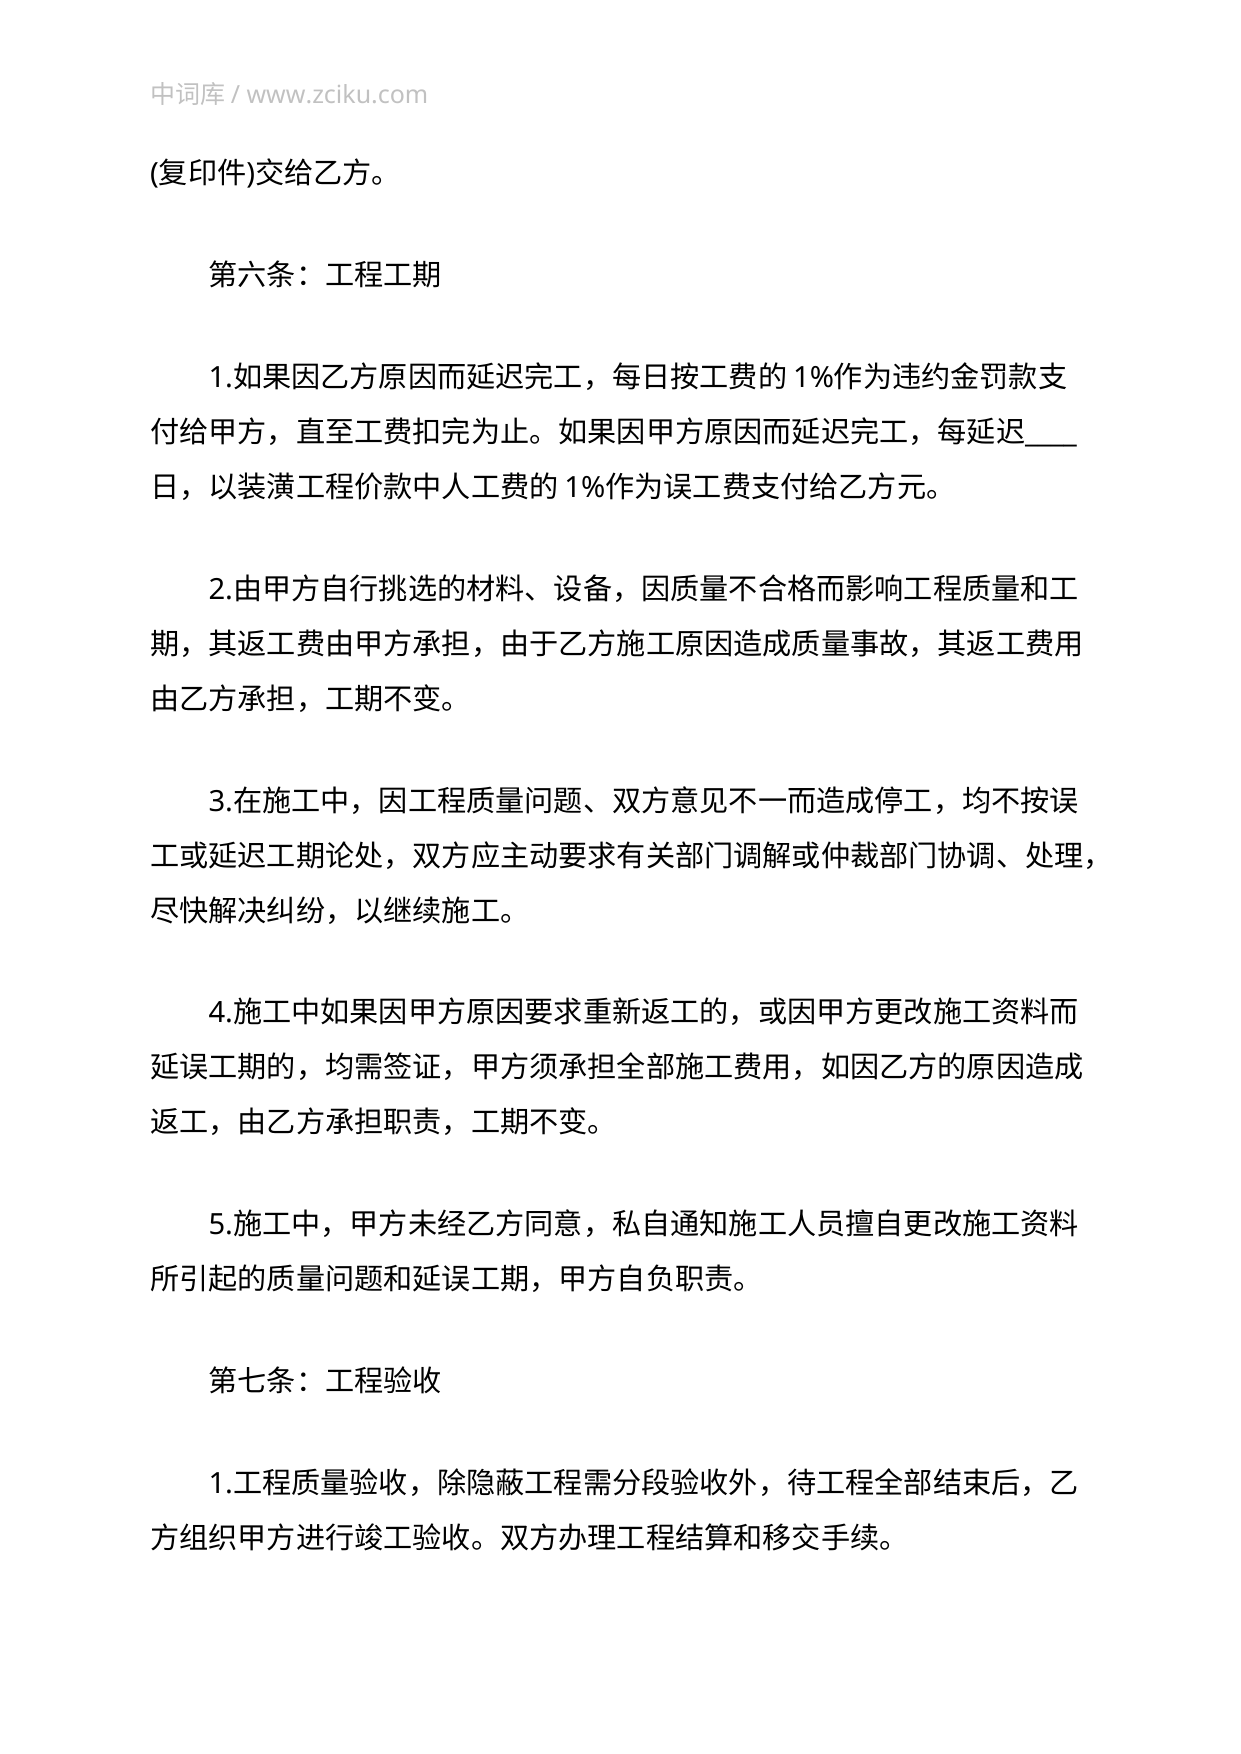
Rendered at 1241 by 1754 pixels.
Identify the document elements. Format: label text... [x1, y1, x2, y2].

text 1.工程质量验收，除隐蔽工程需分段验收外，待工程全部结束后，乙方组织甲方进行竣工验收。双方办理工程结算和移交手续。 [150, 1459, 1090, 1557]
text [150, 150, 1090, 192]
text 3.在施工中，因工程质量问题、双方意见不一而造成停工，均不按误工或延迟工期论处，双方应主动要求有关部门调解或仲裁部门协调、处理，尽快解决纠纷，以继续施工。 [150, 777, 1090, 929]
text 4.施工中如果因甲方原因要求重新返工的，或因甲方更改施工资料而延误工期的，均需签证，甲方须承担全部施工费用，如因乙方的原因造成返工，由乙方承担职责，工期不变。 [150, 989, 1090, 1141]
text 5.施工中，甲方未经乙方同意，私自通知施工人员擅自更改施工资料所引起的质量问题和延误工期，甲方自负职责。 [150, 1201, 1090, 1298]
text 1.如果因乙方原因而延迟完工，每日按工费的1%作为违约金罚款支付给甲方，直至工费扣完为止。如果因甲方原因而延迟完工，每延迟____日，以装潢工程价款中人工费的1%作为误工费支付给乙方元。 [150, 354, 1090, 506]
text 2.由甲方自行挑选的材料、设备，因质量不合格而影响工程质量和工期，其返工费由甲方承担，由于乙方施工原因造成质量事故，其返工费用由乙方承担，工期不变。 [150, 566, 1090, 718]
text 第七条：工程验收 [150, 1357, 1090, 1400]
text 第六条：工程工期 [150, 252, 1090, 294]
